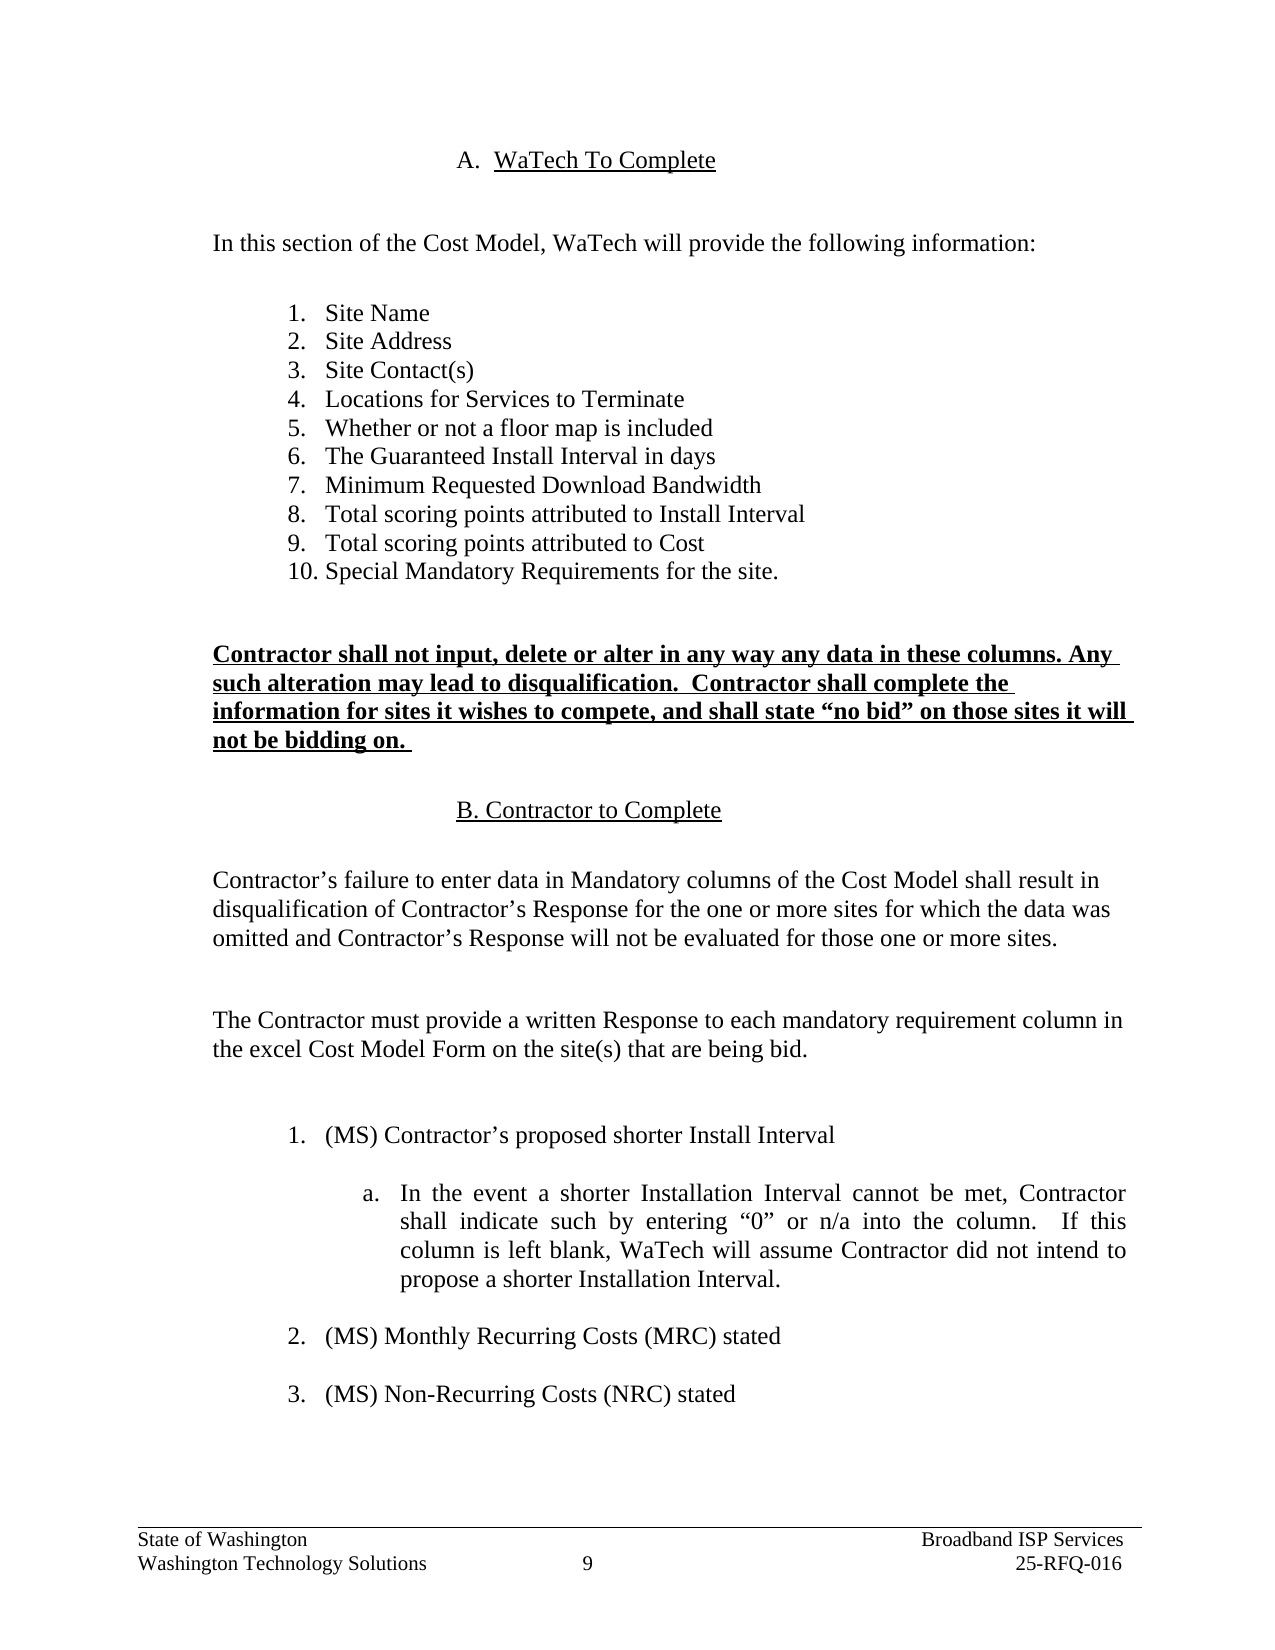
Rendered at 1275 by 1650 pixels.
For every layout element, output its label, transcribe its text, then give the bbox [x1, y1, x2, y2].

list Total scoring points attributed to Cost [287, 528, 1142, 556]
list The Guaranteed Install Interval in days [287, 441, 1142, 470]
text Contractor shall not input, delete or alter in any way any data in these columns. Any such alteration may lead to disqualification. Contractor shall complete the information for sites it wishes to compete, and shall state “no bid” on those sites it will not be bidding on. [212, 639, 1142, 754]
list WaTech To Complete [456, 145, 1142, 174]
list Locations for Services to Terminate [287, 384, 1142, 413]
list (MS) Monthly Recurring Costs (MRC) stated [287, 1321, 1142, 1350]
text The Contractor must provide a written Response to each mandatory requirement column in the excel Cost Model Form on the site(s) that are being bid. [212, 1005, 1142, 1063]
list Site Address [287, 326, 1142, 355]
text Contractor’s failure to enter data in Mandatory columns of the Cost Model shall result in disqualification of Contractor’s Response for the one or more sites for which the data was omitted and Contractor’s Response will not be evaluated for those one or more sites. [212, 865, 1142, 951]
list Whether or not a floor map is included [287, 413, 1142, 441]
list Site Name [287, 298, 1142, 326]
text In this section of the Cost Model, WaTech will provide the following information: [212, 228, 1142, 256]
list Special Mandatory Requirements for the site. [287, 556, 1142, 585]
list Minimum Requested Download Bandwidth [287, 470, 1142, 499]
text B. Contractor to Complete [456, 795, 1142, 824]
list Total scoring points attributed to Install Interval [287, 499, 1142, 528]
list (MS) Contractor’s proposed shorter Install Interval [287, 1120, 1142, 1149]
list In the event a shorter Installation Interval cannot be met, Contractor shall indicate such by entering “0” or n/a into the column. If this column is left blank, WaTech will assume Contractor did not intend to propose a shorter Installation Interval. [362, 1178, 1127, 1293]
list Site Contact(s) [287, 355, 1142, 384]
list (MS) Non-Recurring Costs (NRC) stated [287, 1379, 1142, 1408]
